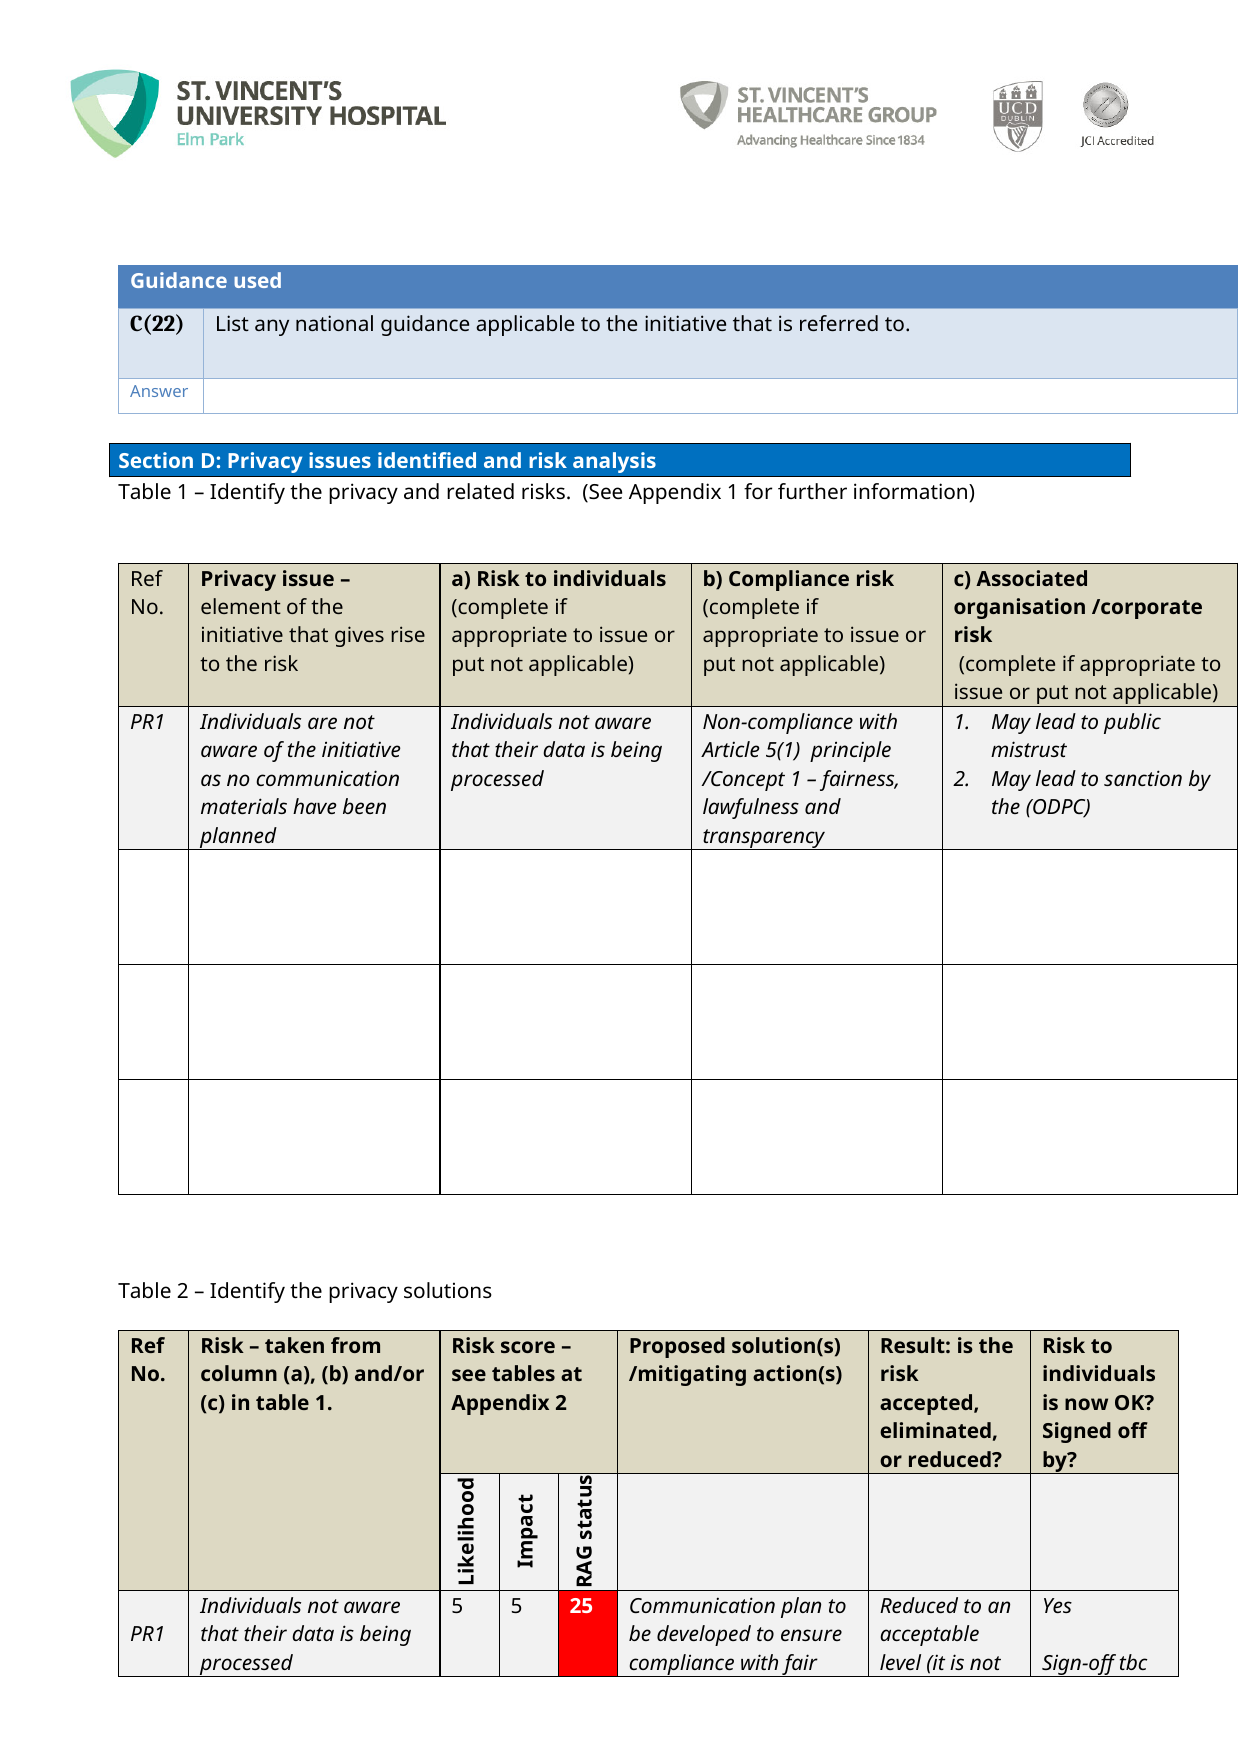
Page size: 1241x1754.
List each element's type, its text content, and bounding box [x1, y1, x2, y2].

table_cell [189, 1080, 439, 1193]
table_cell [692, 965, 942, 1079]
table_cell [869, 1474, 1030, 1590]
table_cell Individuals are not aware of the initiative as no communication materials have been planned [189, 707, 439, 849]
text Table 2 – Identify the privacy solutions [118, 1276, 1122, 1305]
table_header b) Compliance risk (complete if appropriate to issue or put not applicable) [692, 564, 942, 706]
text Table 1 – Identify the privacy and related risks. (See Appendix 1 for further information) [118, 477, 1122, 506]
table_cell [692, 1080, 942, 1193]
table_cell PR1 [119, 707, 188, 849]
table_header Ref No. [119, 564, 188, 706]
table_cell [189, 965, 439, 1079]
table_cell [441, 850, 691, 964]
table_cell [943, 850, 1237, 964]
table_header Guidance used [119, 266, 1237, 308]
table_header Ref No. [119, 1331, 188, 1590]
table_cell [189, 850, 439, 964]
table_cell [1031, 1474, 1178, 1590]
picture [0, 0, 1241, 1747]
table_cell PR1 [119, 1591, 188, 1676]
table_cell Non-compliance with Article 5(1) principle /Concept 1 – fairness, lawfulness and transparency [692, 707, 942, 849]
table_cell Yes Sign-off tbc [1031, 1591, 1178, 1676]
table_cell [943, 965, 1237, 1079]
table_cell Answer [119, 379, 203, 413]
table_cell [618, 1591, 868, 1676]
table_cell Likelihood [441, 1474, 499, 1590]
table_header c) Associated organisation /corporate risk (complete if appropriate to issue or put not applicable) [943, 564, 1237, 706]
table_header Risk – taken from column (a), (b) and/or (c) in table 1. [189, 1331, 439, 1590]
table_header Privacy issue – element of the initiative that gives rise to the risk [189, 564, 439, 706]
table_cell [119, 965, 188, 1079]
table_cell RAG status [559, 1474, 617, 1590]
table_cell [441, 965, 691, 1079]
table_header Proposed solution(s) /mitigating action(s) [618, 1331, 868, 1473]
text Section D: Privacy issues identified and risk analysis [110, 444, 1130, 476]
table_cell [189, 1591, 439, 1676]
table_header a) Risk to individuals (complete if appropriate to issue or put not applicable) [441, 564, 691, 706]
table_cell [692, 850, 942, 964]
table_cell [618, 1474, 868, 1590]
table_header Risk to individuals is now OK? Signed off by? [1031, 1331, 1178, 1473]
table_cell 5 [500, 1591, 558, 1676]
table_cell 5 [441, 1591, 499, 1676]
table_header Risk score – see tables at Appendix 2 [441, 1331, 617, 1473]
table_header Result: is the risk accepted, eliminated, or reduced? [869, 1331, 1030, 1473]
table_cell [204, 379, 1237, 413]
table_cell List any national guidance applicable to the initiative that is referred to. [204, 309, 1237, 378]
table_cell 25 [559, 1591, 617, 1676]
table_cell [869, 1591, 1030, 1676]
table_cell [119, 1080, 188, 1193]
table_cell [943, 1080, 1237, 1193]
table_cell Individuals not aware that their data is being processed [441, 707, 691, 849]
table_cell [119, 850, 188, 964]
table_cell [119, 309, 203, 378]
table_cell [441, 1080, 691, 1193]
table_cell Impact [500, 1474, 558, 1590]
table_cell May lead to public mistrust May lead to sanction by the (ODPC) [943, 707, 1237, 849]
